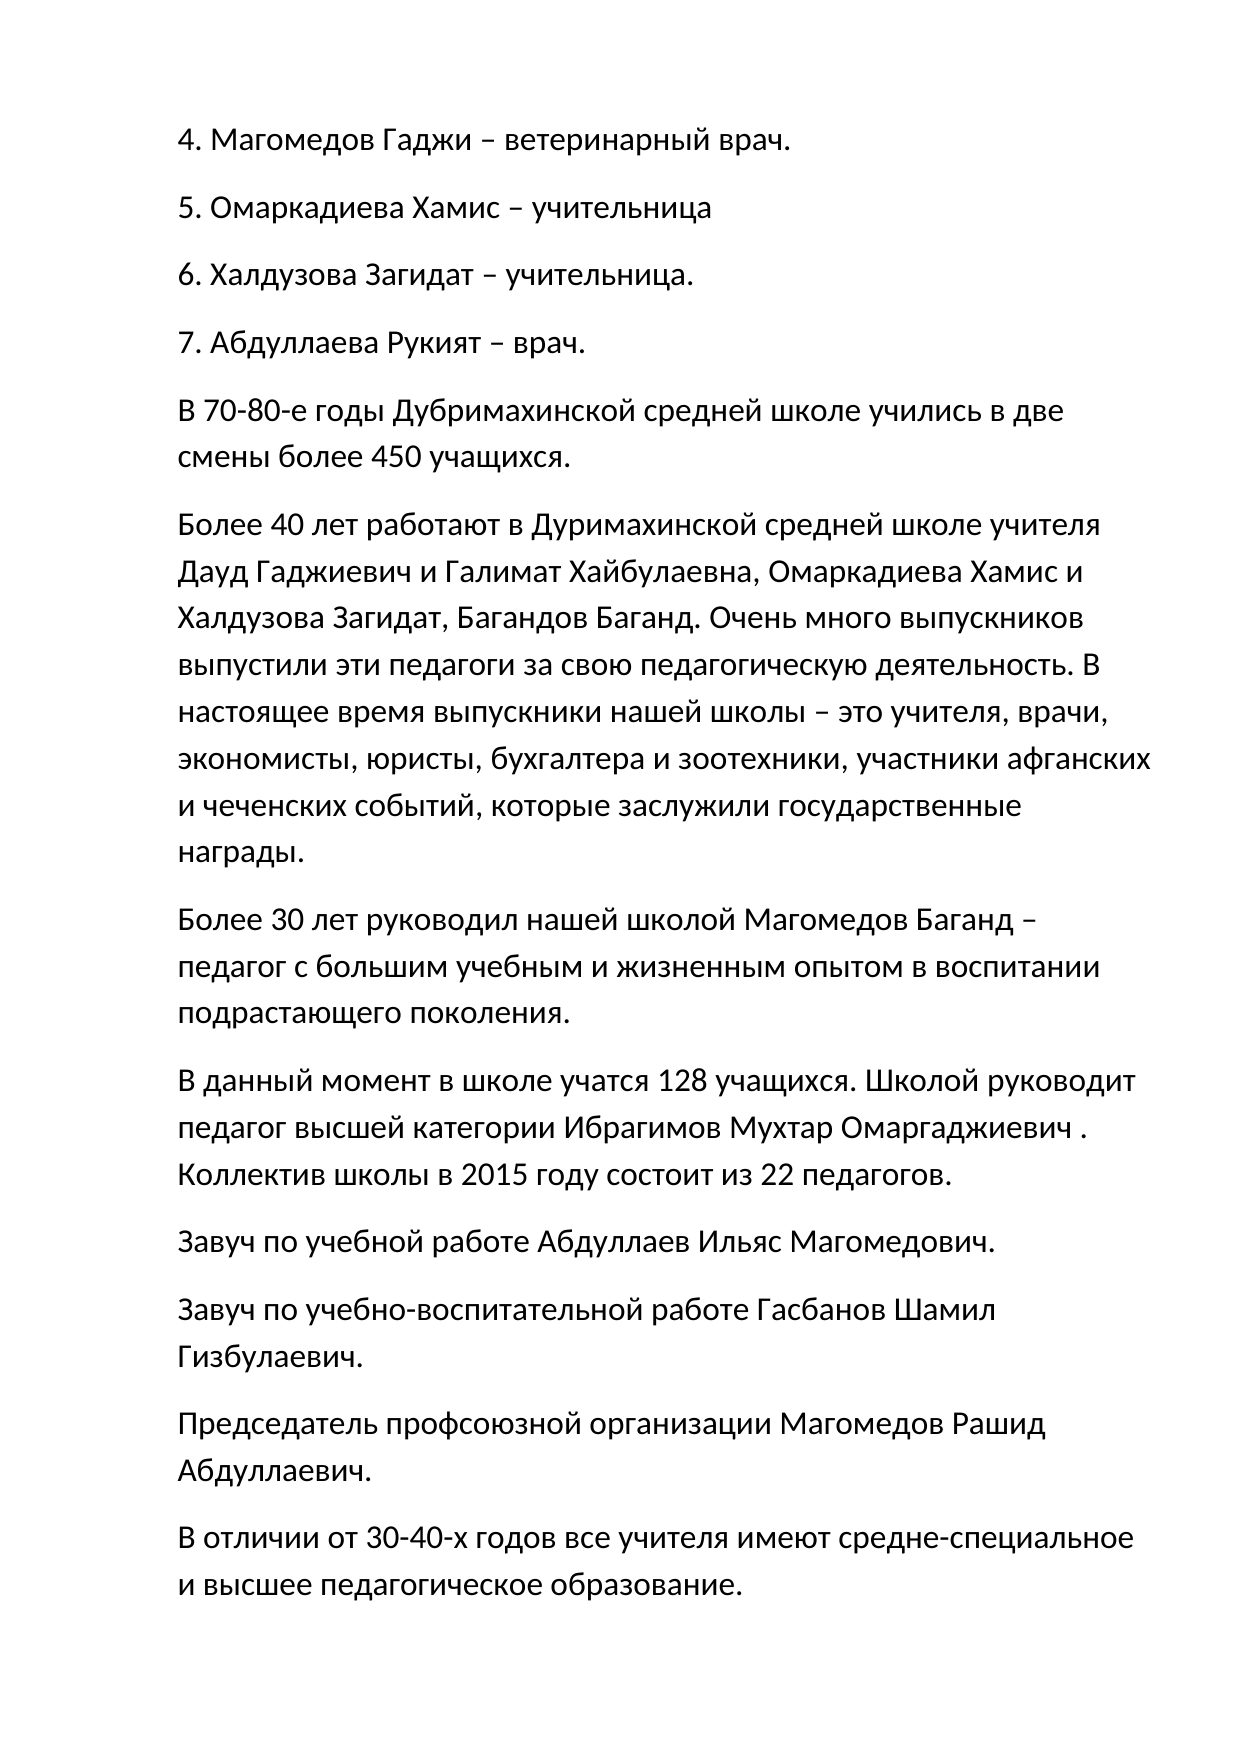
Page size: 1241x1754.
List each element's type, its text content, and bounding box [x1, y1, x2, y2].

text Завуч по учебной работе Абдуллаев Ильяс Магомедович. [177, 1220, 1152, 1261]
text 4. Магомедов Гаджи – ветеринарный врач. [177, 118, 1152, 159]
text В 70-80-е годы Дубримахинской средней школе учились в две смены более 450 учащихся. [177, 388, 1152, 476]
text 7. Абдуллаева Рукият – врач. [177, 321, 1152, 362]
text Более 30 лет руководил нашей школой Магомедов Баганд – педагог с большим учебным и жизненным опытом в воспитании подрастающего поколения. [177, 898, 1152, 1032]
text 5. Омаркадиева Хамис – учительница [177, 186, 1152, 226]
text Более 40 лет работают в Дуримахинской средней школе учителя Дауд Гаджиевич и Галимат Хайбулаевна, Омаркадиева Хамис и Халдузова Загидат, Багандов Баганд. Очень много выпускников выпустили эти педагоги за свою педагогическую деятельность. В настоящее время выпускники нашей школы – это учителя, врачи, экономисты, юристы, бухгалтера и зоотехники, участники афганских и чеченских событий, которые заслужили государственные награды. [177, 503, 1152, 871]
text 6. Халдузова Загидат – учительница. [177, 253, 1152, 294]
text В отличии от 30-40-х годов все учителя имеют средне-специальное и высшее педагогическое образование. [177, 1517, 1152, 1604]
text Завуч по учебно-воспитательной работе Гасбанов Шамил Гизбулаевич. [177, 1288, 1152, 1375]
text В данный момент в школе учатся 128 учащихся. Школой руководит педагог высшей категории Ибрагимов Мухтар Омаргаджиевич . Коллектив школы в 2015 году состоит из 22 педагогов. [177, 1059, 1152, 1193]
text Председатель профсоюзной организации Магомедов Рашид Абдуллаевич. [177, 1402, 1152, 1490]
